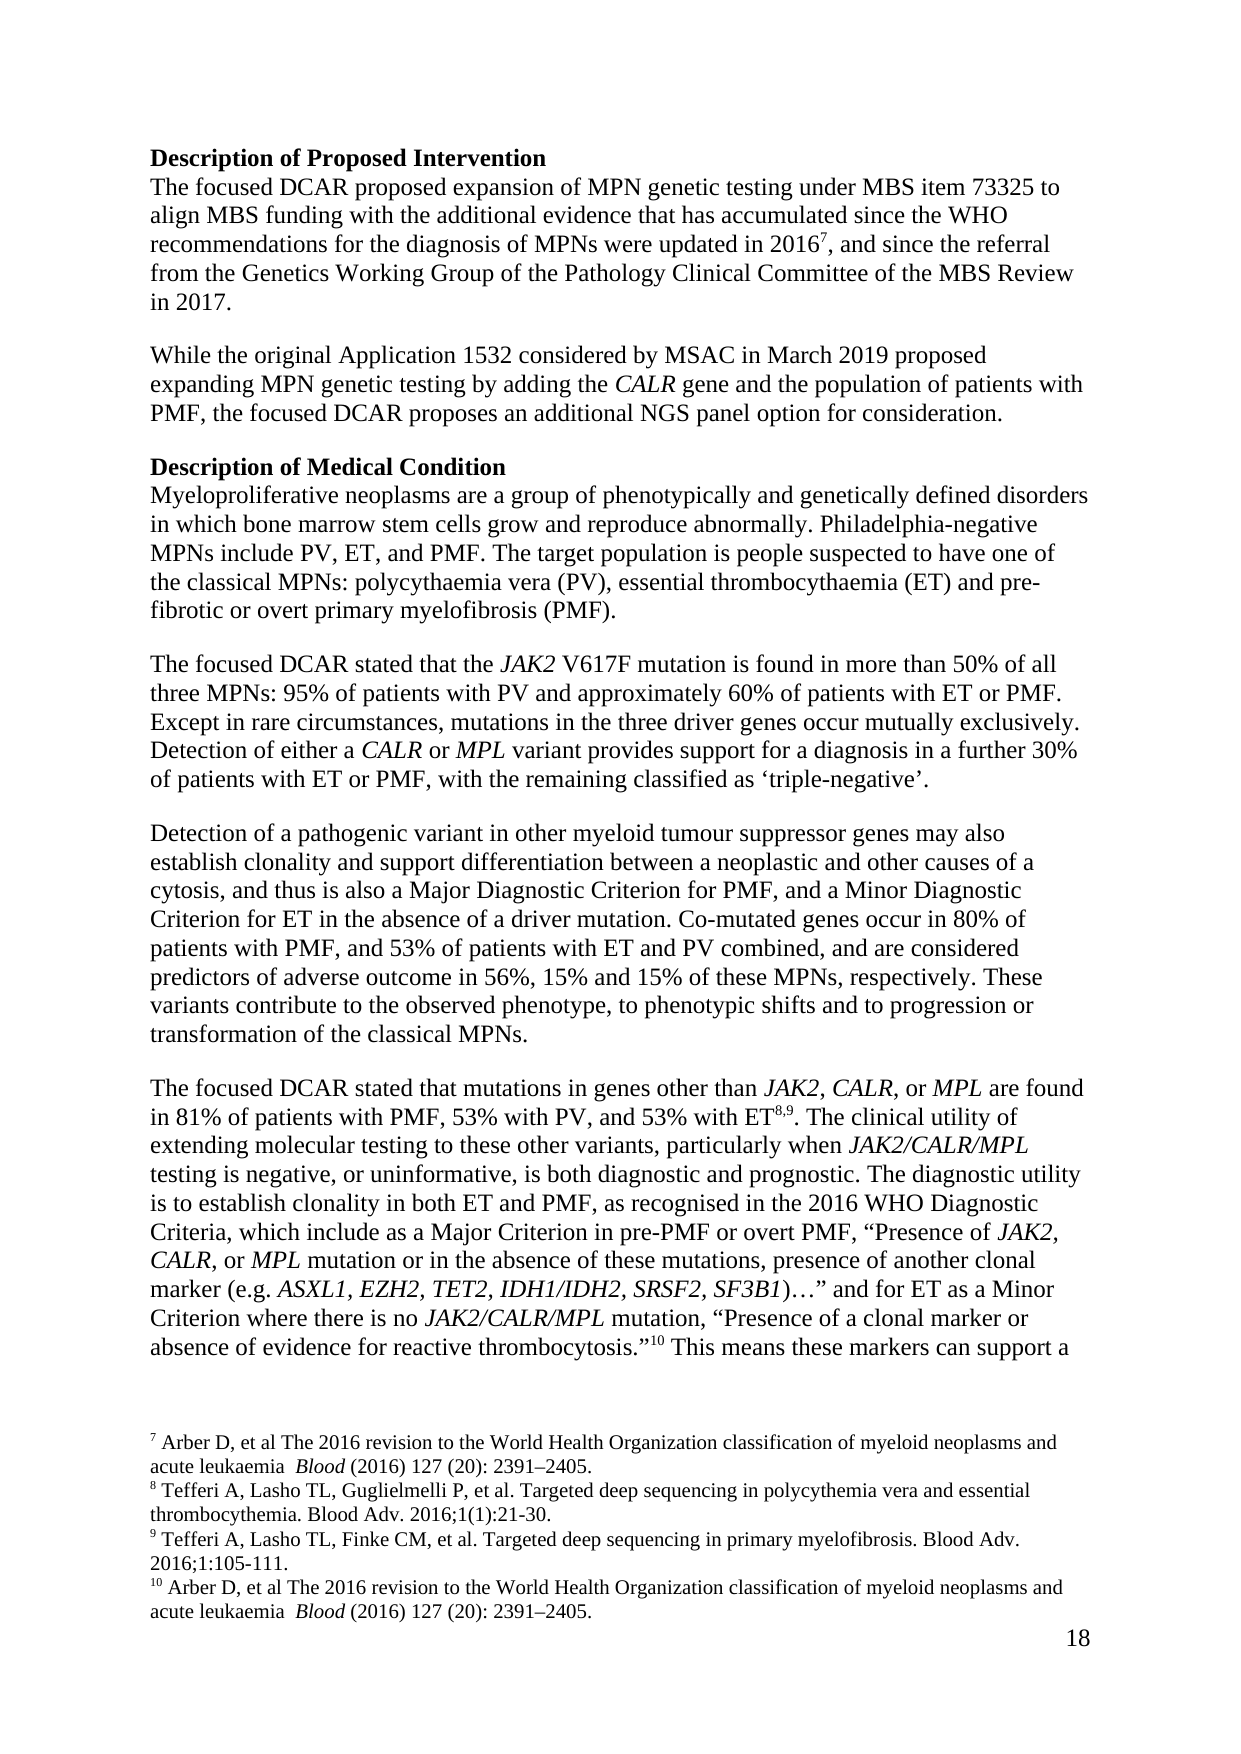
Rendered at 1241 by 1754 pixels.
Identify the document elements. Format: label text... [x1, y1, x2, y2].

subtitle Description of Medical Condition [150, 452, 1090, 481]
text The focused DCAR stated that the JAK2 V617F mutation is found in more than 50% of all three MPNs: 95% of patients with PV and approximately 60% of patients with ET or PMF. Except in rare circumstances, mutations in the three driver genes occur mutually exclusively. Detection of either a CALR or MPL variant provides support for a diagnosis in a further 30% of patients with ET or PMF, with the remaining classified as ‘triple-negative’. [150, 649, 1090, 793]
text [150, 1073, 1090, 1361]
text Detection of a pathogenic variant in other myeloid tumour suppressor genes may also establish clonality and support differentiation between a neoplastic and other causes of a cytosis, and thus is also a Major Diagnostic Criterion for PMF, and a Minor Diagnostic Criterion for ET in the absence of a driver mutation. Co-mutated genes occur in 80% of patients with PMF, and 53% of patients with ET and PV combined, and are considered predictors of adverse outcome in 56%, 15% and 15% of these MPNs, respectively. These variants contribute to the observed phenotype, to phenotypic shifts and to progression or transformation of the classical MPNs. [150, 818, 1090, 1048]
text The focused DCAR proposed expansion of MPN genetic testing under MBS item 73325 to align MBS funding with the additional evidence that has accumulated since the WHO recommendations for the diagnosis of MPNs were updated in 2016, and since the referral from the Genetics Working Group of the Pathology Clinical Committee of the MBS Review in 2017. [150, 172, 1090, 316]
subtitle Description of Proposed Intervention [150, 143, 1090, 172]
text Myeloproliferative neoplasms are a group of phenotypically and genetically defined disorders in which bone marrow stem cells grow and reproduce abnormally. Philadelphia-negative MPNs include PV, ET, and PMF. The target population is people suspected to have one of the classical MPNs: polycythaemia vera (PV), essential thrombocythaemia (ET) and pre-fibrotic or overt primary myelofibrosis (PMF). [150, 481, 1090, 624]
text While the original Application 1532 considered by MSAC in March 2019 proposed expanding MPN genetic testing by adding the CALR gene and the population of patients with PMF, the focused DCAR proposes an additional NGS panel option for consideration. [150, 341, 1090, 427]
